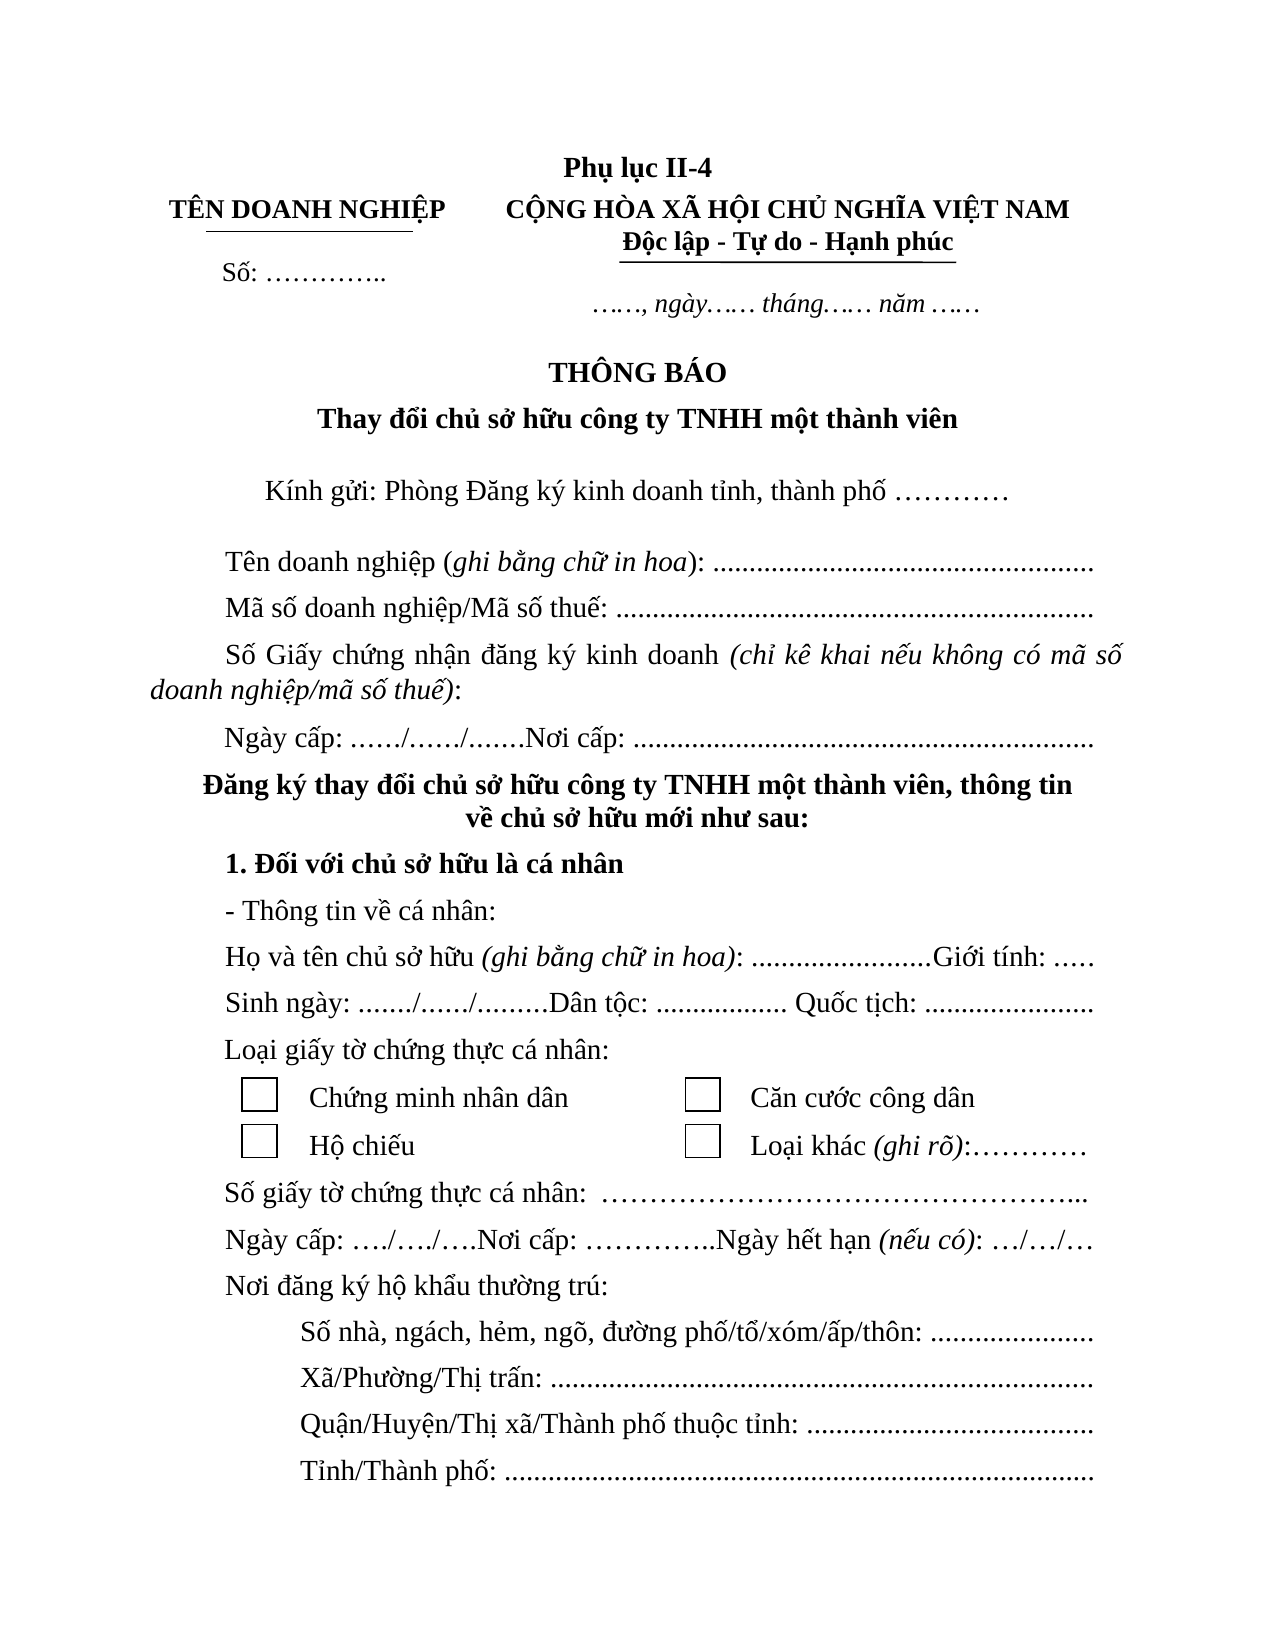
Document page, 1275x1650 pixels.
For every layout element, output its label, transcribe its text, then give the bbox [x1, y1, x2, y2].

text Loại giấy tờ chứng thực cá nhân: [224, 1031, 1125, 1066]
text Sinh ngày: / / Dân tộc: Quốc tịch: [150, 985, 1125, 1018]
text 1. Đối với chủ sở hữu là cá nhân [150, 847, 1125, 880]
text THÔNG BÁO [150, 356, 1125, 389]
table_header CỘNG HÒA XÃ HỘI CHỦ NGHĨA VIỆT NAM Độc lập - Tự do - Hạnh phúc ……, ngày…… tháng…… năm …… [469, 194, 1107, 318]
text Tỉnh/Thành phố: [150, 1453, 1125, 1486]
text Số Giấy chứng nhận đăng ký kinh doanh (chỉ kê khai nếu không có mã số doanh nghiệp/mã số thuế): [150, 636, 1125, 707]
text Kính gửi: Phòng Đăng ký kinh doanh tỉnh, thành phố ………… [150, 473, 1125, 506]
text Số giấy tờ chứng thực cá nhân: …………………………………………... [224, 1174, 1125, 1210]
text - Thông tin về cá nhân: [150, 893, 1125, 926]
text Tên doanh nghiệp (ghi bằng chữ in hoa): [150, 544, 1125, 577]
text Mã số doanh nghiệp/Mã số thuế: [150, 590, 1125, 623]
text Phụ lục II-4 [150, 150, 1125, 183]
text về chủ sở hữu mới như sau: [150, 801, 1125, 834]
text Đăng ký thay đổi chủ sở hữu công ty TNHH một thành viên, thông tin [150, 767, 1125, 801]
text Ngày cấp: / / Nơi cấp: [150, 719, 1125, 754]
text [150, 1314, 1125, 1348]
table_header Căn cước công dân [665, 1066, 1117, 1114]
table_cell Hộ chiếu [224, 1114, 665, 1162]
table_header TÊN DOANH NGHIỆP Số: ………….. [139, 194, 469, 318]
text Ngày cấp: …./…./….Nơi cấp: …………..Ngày hết hạn (nếu có): …/…/… [150, 1222, 1125, 1256]
text Nơi đăng ký hộ khẩu thường trú: [150, 1268, 1125, 1302]
text Thay đổi chủ sở hữu công ty TNHH một thành viên [150, 402, 1125, 435]
text Họ và tên chủ sở hữu (ghi bằng chữ in hoa): Giới tính: [150, 939, 1125, 972]
text Xã/Phường/Thị trấn: [150, 1361, 1125, 1394]
table_cell Loại khác (ghi rõ):………… [665, 1114, 1117, 1162]
table_header Chứng minh nhân dân [224, 1066, 665, 1114]
text Quận/Huyện/Thị xã/Thành phố thuộc tỉnh: [150, 1407, 1125, 1440]
